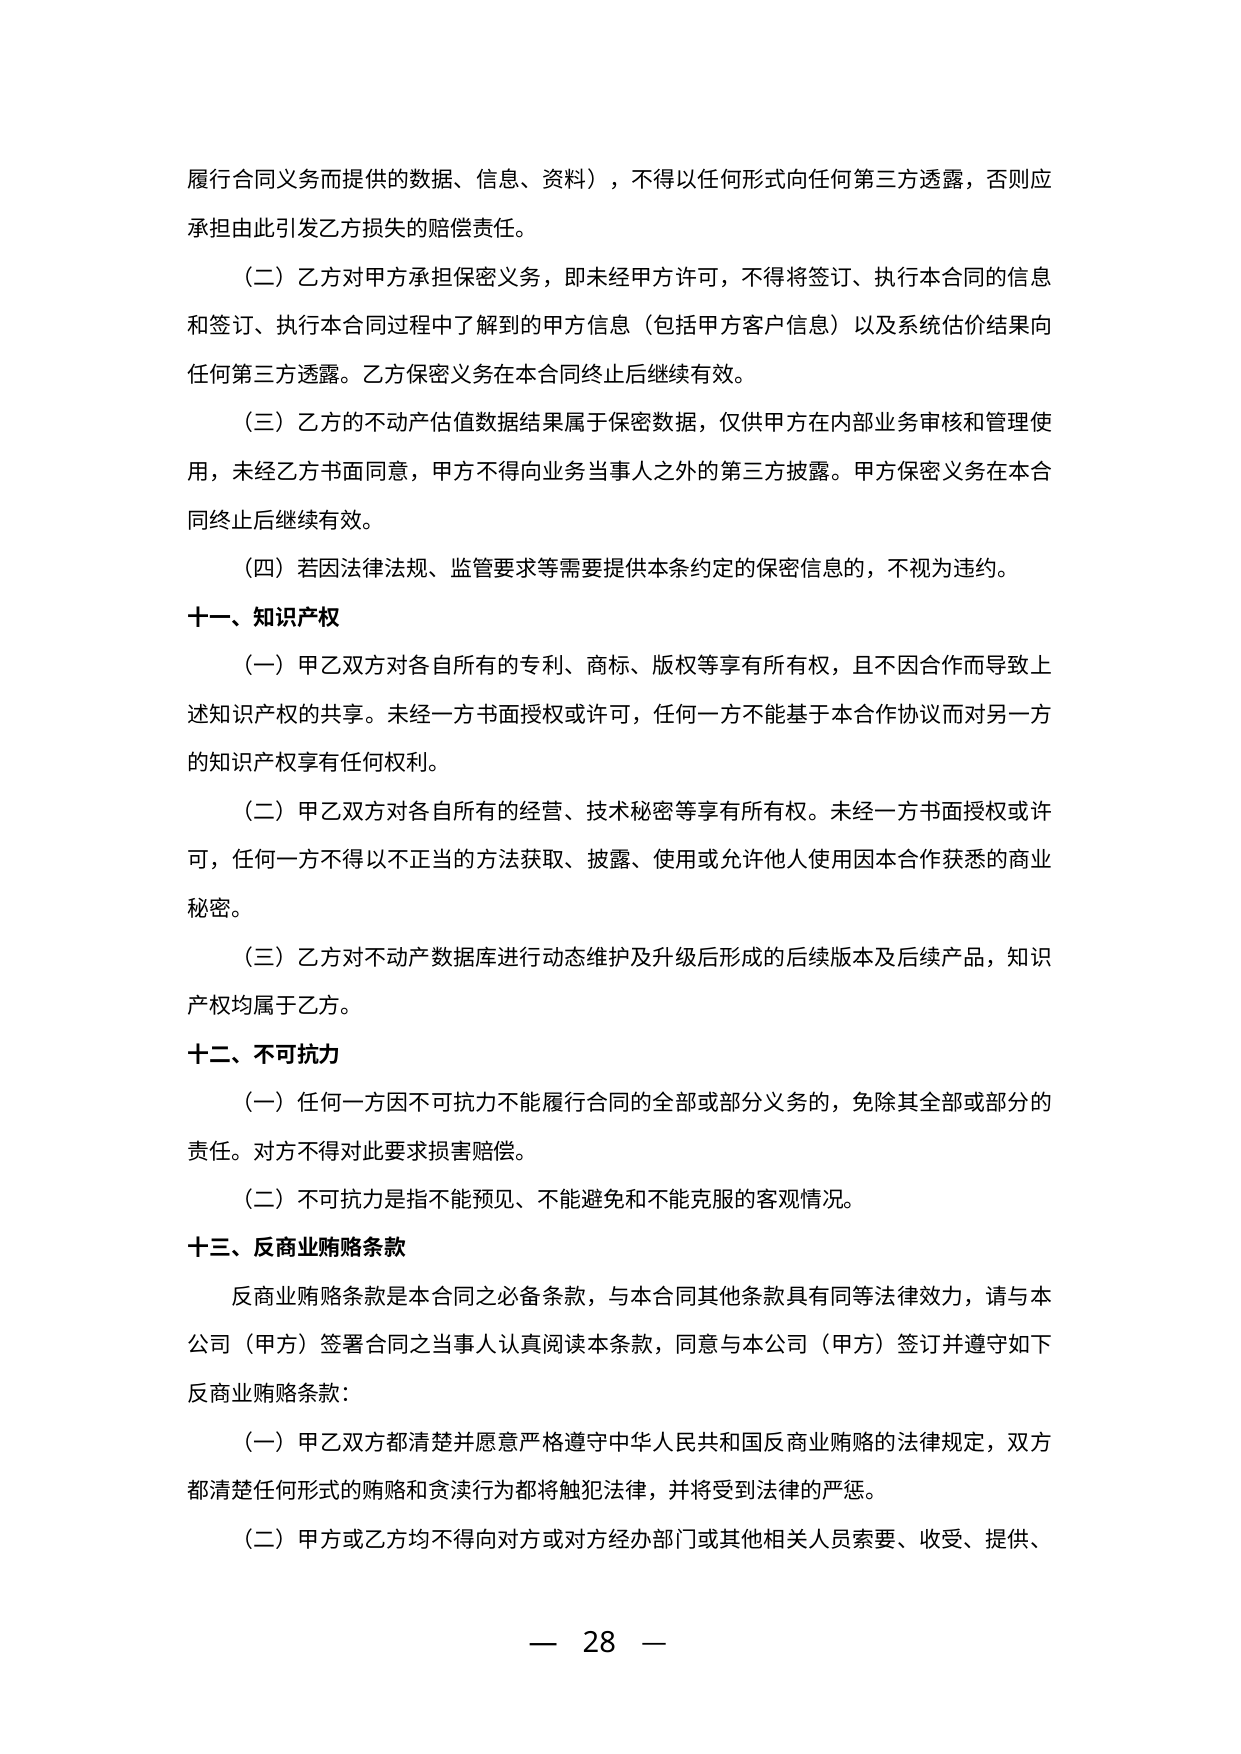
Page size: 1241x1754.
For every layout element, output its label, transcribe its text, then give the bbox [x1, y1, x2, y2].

text 反商业贿赂条款是本合同之必备条款，与本合同其他条款具有同等法律效力，请与本公司（甲方）签署合同之当事人认真阅读本条款，同意与本公司（甲方）签订并遵守如下反商业贿赂条款： [187, 1278, 1053, 1408]
text （一）任何一方因不可抗力不能履行合同的全部或部分义务的，免除其全部或部分的责任。对方不得对此要求损害赔偿。 [187, 1084, 1053, 1166]
text （三）乙方的不动产估值数据结果属于保密数据，仅供甲方在内部业务审核和管理使用，未经乙方书面同意，甲方不得向业务当事人之外的第三方披露。甲方保密义务在本合同终止后继续有效。 [187, 405, 1053, 535]
text （二）不可抗力是指不能预见、不能避免和不能克服的客观情况。 [187, 1182, 1053, 1214]
text （二）甲乙双方对各自所有的经营、技术秘密等享有所有权。未经一方书面授权或许可，任何一方不得以不正当的方法获取、披露、使用或允许他人使用因本合作获悉的商业秘密。 [187, 793, 1053, 923]
text 十一、知识产权 [187, 599, 1053, 632]
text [187, 162, 1053, 243]
text 十二、不可抗力 [187, 1036, 1053, 1069]
text （一）甲乙双方对各自所有的专利、商标、版权等享有所有权，且不因合作而导致上述知识产权的共享。未经一方书面授权或许可，任何一方不能基于本合作协议而对另一方的知识产权享有任何权利。 [187, 647, 1053, 777]
text （二）乙方对甲方承担保密义务，即未经甲方许可，不得将签订、执行本合同的信息和签订、执行本合同过程中了解到的甲方信息（包括甲方客户信息）以及系统估价结果向任何第三方透露。乙方保密义务在本合同终止后继续有效。 [187, 259, 1053, 389]
text （三）乙方对不动产数据库进行动态维护及升级后形成的后续版本及后续产品，知识产权均属于乙方。 [187, 939, 1053, 1020]
text （四）若因法律法规、监管要求等需要提供本条约定的保密信息的，不视为违约。 [187, 551, 1053, 583]
text 十三、反商业贿赂条款 [187, 1230, 1053, 1262]
text （一）甲乙双方都清楚并愿意严格遵守中华人民共和国反商业贿赂的法律规定，双方都清楚任何形式的贿赂和贪渎行为都将触犯法律，并将受到法律的严惩。 [187, 1424, 1053, 1505]
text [187, 1521, 1053, 1554]
